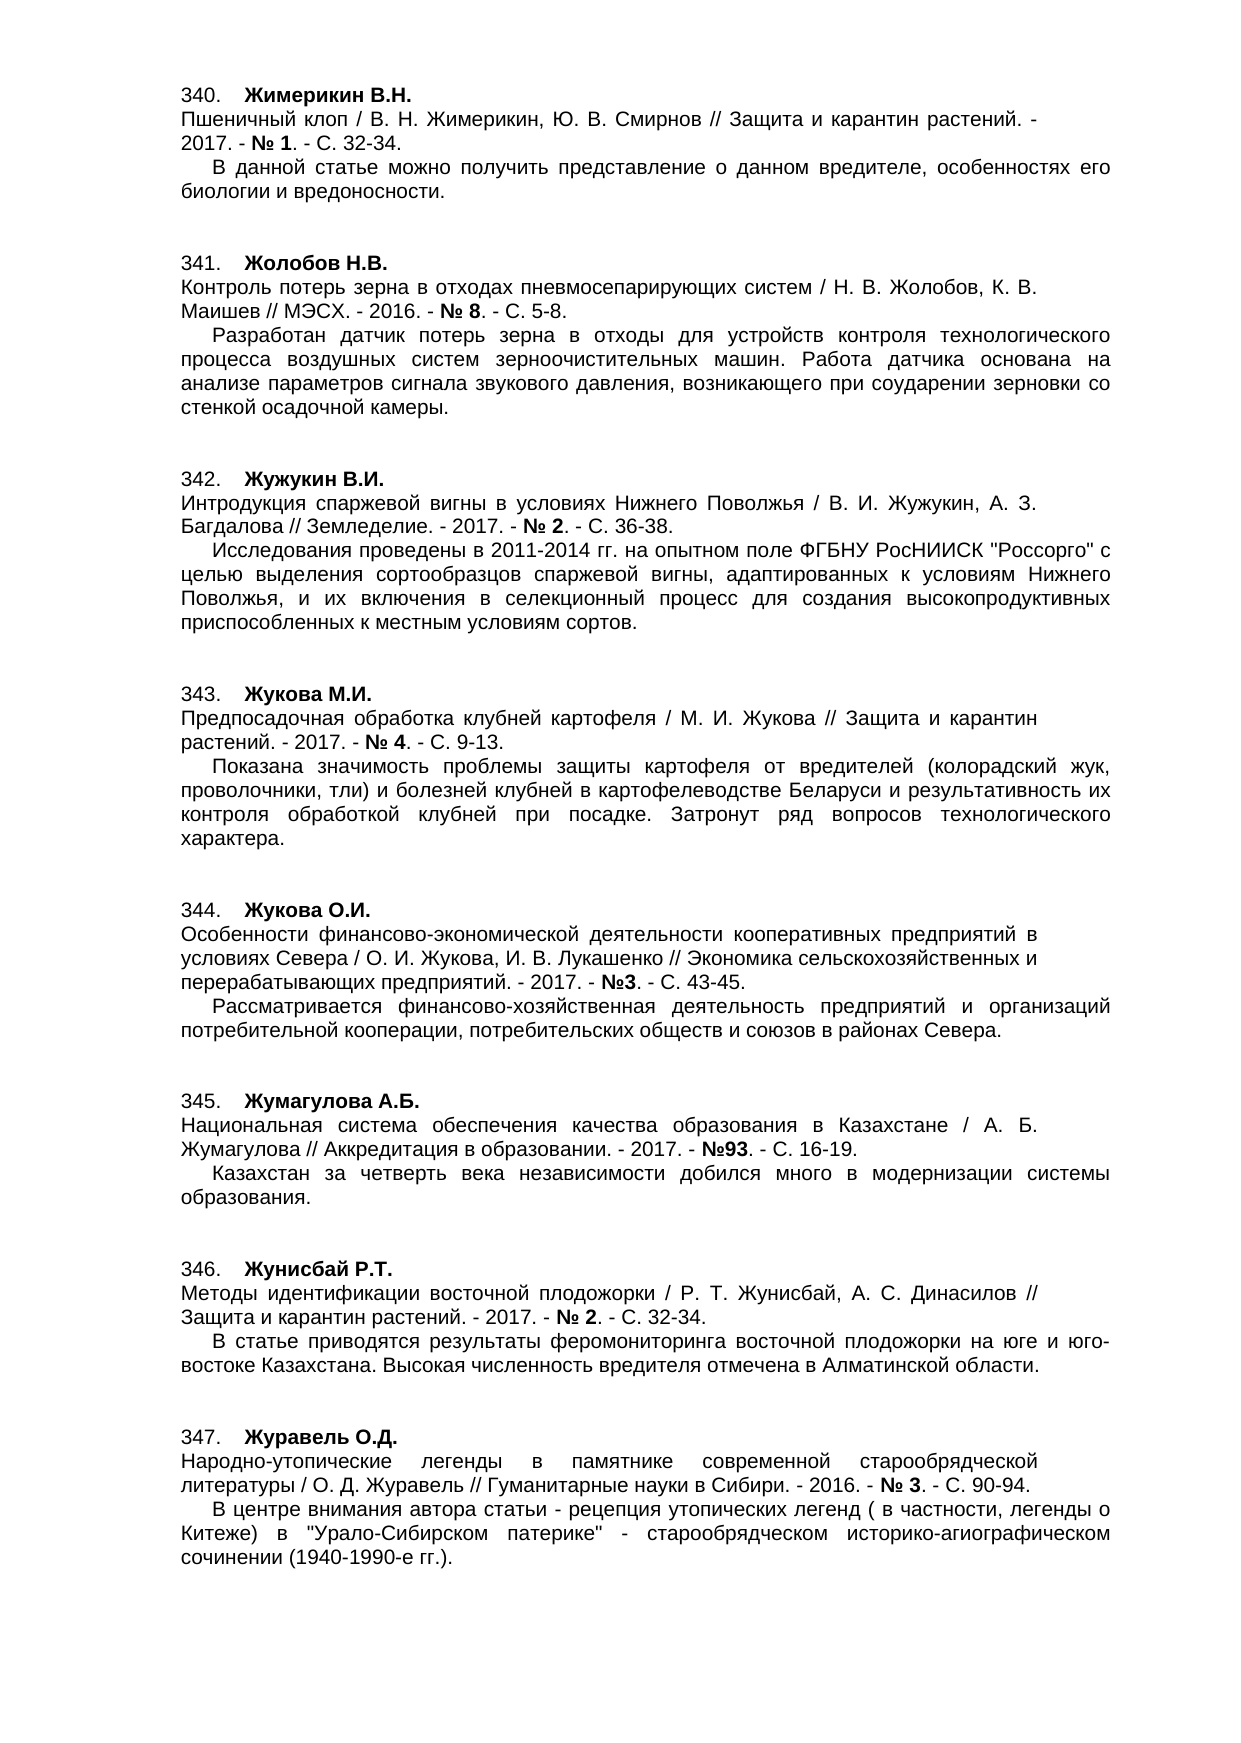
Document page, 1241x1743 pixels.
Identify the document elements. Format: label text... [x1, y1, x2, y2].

text 346. Жунисбай Р.Т. [181, 1257, 1039, 1281]
text Интродукция спаржевой вигны в условиях Нижнего Поволжья / В. И. Жужукин, А. З. Багдалова // Земледелие. - 2017. - № 2. - С. 36-38. [181, 490, 1039, 538]
text 342. Жужукин В.И. [181, 466, 1039, 490]
text Методы идентификации восточной плодожорки / Р. Т. Жунисбай, А. С. Динасилов // Защита и карантин растений. - 2017. - № 2. - С. 32-34. [181, 1281, 1039, 1329]
text Показана значимость проблемы защиты картофеля от вредителей (колорадский жук, проволочники, тли) и болезней клубней в картофелеводстве Беларуси и результативность их контроля обработкой клубней при посадке. Затронут ряд вопросов технологического характера. [181, 754, 1112, 850]
text В центре внимания автора статьи - рецепция утопических легенд ( в частности, легенды о Китеже) в "Урало-Сибирском патерике" - старообрядческом историко-агиографическом сочинении (1940-1990-е гг.). [181, 1497, 1112, 1568]
text Контроль потерь зерна в отходах пневмосепарирующих систем / Н. В. Жолобов, К. В. Маишев // МЭСХ. - 2016. - № 8. - С. 5-8. [181, 275, 1039, 323]
text Народно-утопические легенды в памятнике современной старообрядческой литературы / О. Д. Журавель // Гуманитарные науки в Сибири. - 2016. - № 3. - С. 90-94. [181, 1449, 1039, 1497]
text Предпосадочная обработка клубней картофеля / М. И. Жукова // Защита и карантин растений. - 2017. - № 4. - С. 9-13. [181, 706, 1039, 754]
text Казахстан за четверть века независимости добился много в модернизации системы образования. [181, 1161, 1112, 1209]
text Пшеничный клоп / В. Н. Жимерикин, Ю. В. Смирнов // Защита и карантин растений. - 2017. - № 1. - С. 32-34. [181, 107, 1039, 155]
text 343. Жукова М.И. [181, 682, 1039, 706]
text В данной статье можно получить представление о данном вредителе, особенностях его биологии и вредоносности. [181, 155, 1112, 203]
text Исследования проведены в 2011-2014 гг. на опытном поле ФГБНУ РосНИИСК "Россорго" с целью выделения сортообразцов спаржевой вигны, адаптированных к условиям Нижнего Поволжья, и их включения в селекционный процесс для создания высокопродуктивных приспособленных к местным условиям сортов. [181, 538, 1112, 634]
text 344. Жукова О.И. [181, 898, 1039, 922]
text Особенности финансово-экономической деятельности кооперативных предприятий в условиях Севера / О. И. Жукова, И. В. Лукашенко // Экономика сельскохозяйственных и перерабатывающих предприятий. - 2017. - №3. - С. 43-45. [181, 922, 1039, 993]
text 347. Журавель О.Д. [181, 1425, 1039, 1449]
text 345. Жумагулова А.Б. [181, 1089, 1039, 1113]
text В статье приводятся результаты феромониторинга восточной плодожорки на юге и юго-востоке Казахстана. Высокая численность вредителя отмечена в Алматинской области. [181, 1329, 1112, 1377]
text Рассматривается финансово-хозяйственная деятельность предприятий и организаций потребительной кооперации, потребительских обществ и союзов в районах Севера. [181, 993, 1112, 1041]
text Национальная система обеспечения качества образования в Казахстане / А. Б. Жумагулова // Аккредитация в образовании. - 2017. - №93. - С. 16-19. [181, 1113, 1039, 1161]
text Разработан датчик потерь зерна в отходы для устройств контроля технологического процесса воздушных систем зерноочистительных машин. Работа датчика основана на анализе параметров сигнала звукового давления, возникающего при соударении зерновки со стенкой осадочной камеры. [181, 323, 1112, 418]
text 341. Жолобов Н.В. [181, 251, 1039, 275]
text 340. Жимерикин В.Н. [181, 83, 1039, 107]
